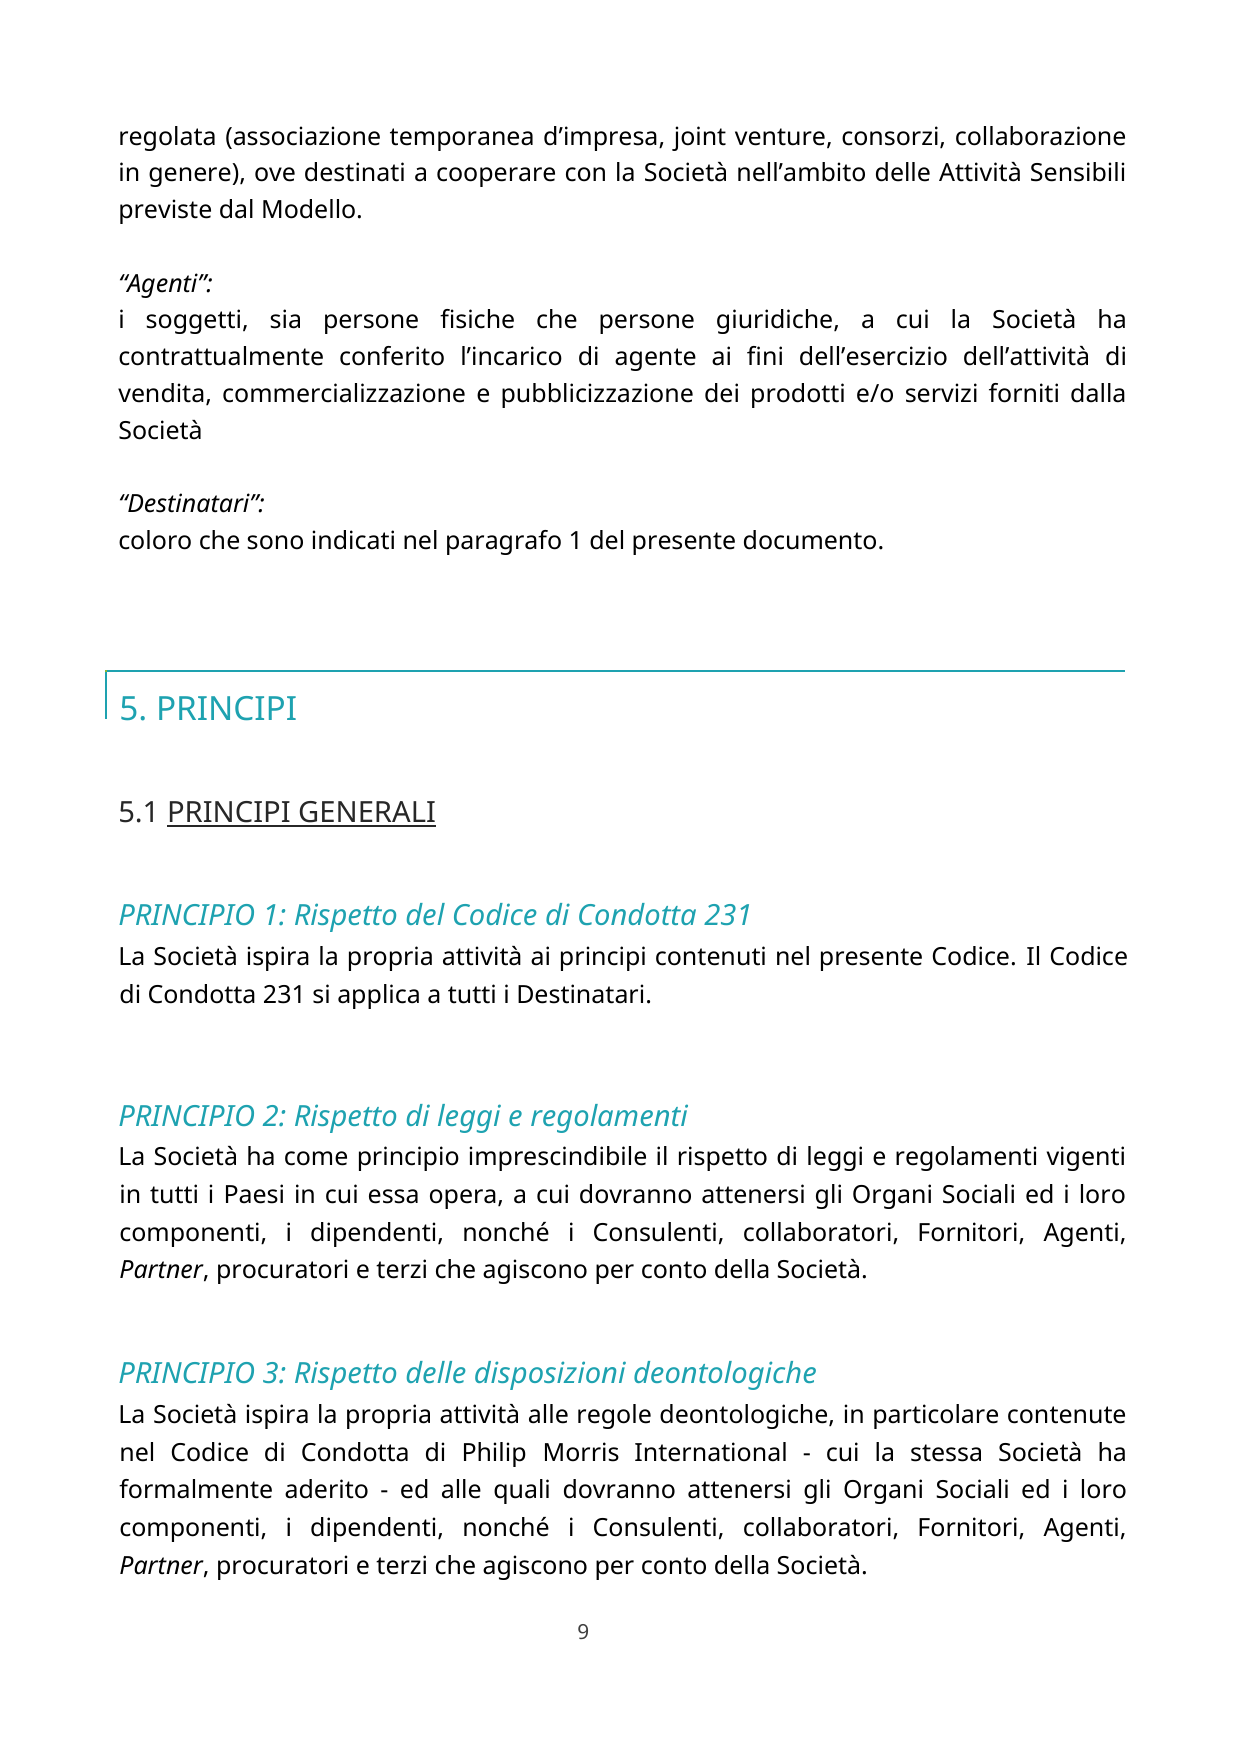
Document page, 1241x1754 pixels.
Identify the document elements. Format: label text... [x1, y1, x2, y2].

subtitle PRINCIPIO 1: Rispetto del Codice di Condotta 231 [118, 895, 1128, 934]
text La Società ha come principio imprescindibile il rispetto di leggi e regolamenti vigenti in tutti i Paesi in cui essa opera, a cui dovranno attenersi gli Organi Sociali ed i loro componenti, i dipendenti, nonché i Consulenti, collaboratori, Fornitori, Agenti, Partner, procuratori e terzi che agiscono per conto della Società. [118, 1139, 1128, 1286]
text La Società ispira la propria attività alle regole deontologiche, in particolare contenute nel Codice di Condotta di Philip Morris International - cui la stessa Società ha formalmente aderito - ed alle quali dovranno attenersi gli Organi Sociali ed i loro componenti, i dipendenti, nonché i Consulenti, collaboratori, Fornitori, Agenti, Partner, procuratori e terzi che agiscono per conto della Società. [118, 1397, 1128, 1581]
text La Società ispira la propria attività ai principi contenuti nel presente Codice. Il Codice di Condotta 231 si applica a tutti i Destinatari. [118, 939, 1128, 1010]
text coloro che sono indicati nel paragrafo 1 del presente documento. [118, 523, 1128, 557]
subtitle PRINCIPIO 3: Rispetto delle disposizioni deontologiche [118, 1353, 1128, 1392]
text “Agenti”: [118, 265, 1128, 299]
subtitle 5.1 PRINCIPI GENERALI [118, 791, 1128, 831]
subtitle PRINCIPIO 2: Rispetto di leggi e regolamenti [118, 1095, 1128, 1135]
text “Destinatari”: [118, 486, 1128, 520]
text i soggetti, sia persone fisiche che persone giuridiche, a cui la Società ha contrattualmente conferito l’incarico di agente ai fini dell’esercizio dell’attività di vendita, commercializzazione e pubblicizzazione dei prodotti e/o servizi forniti dalla Società [118, 302, 1128, 446]
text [118, 118, 1128, 226]
